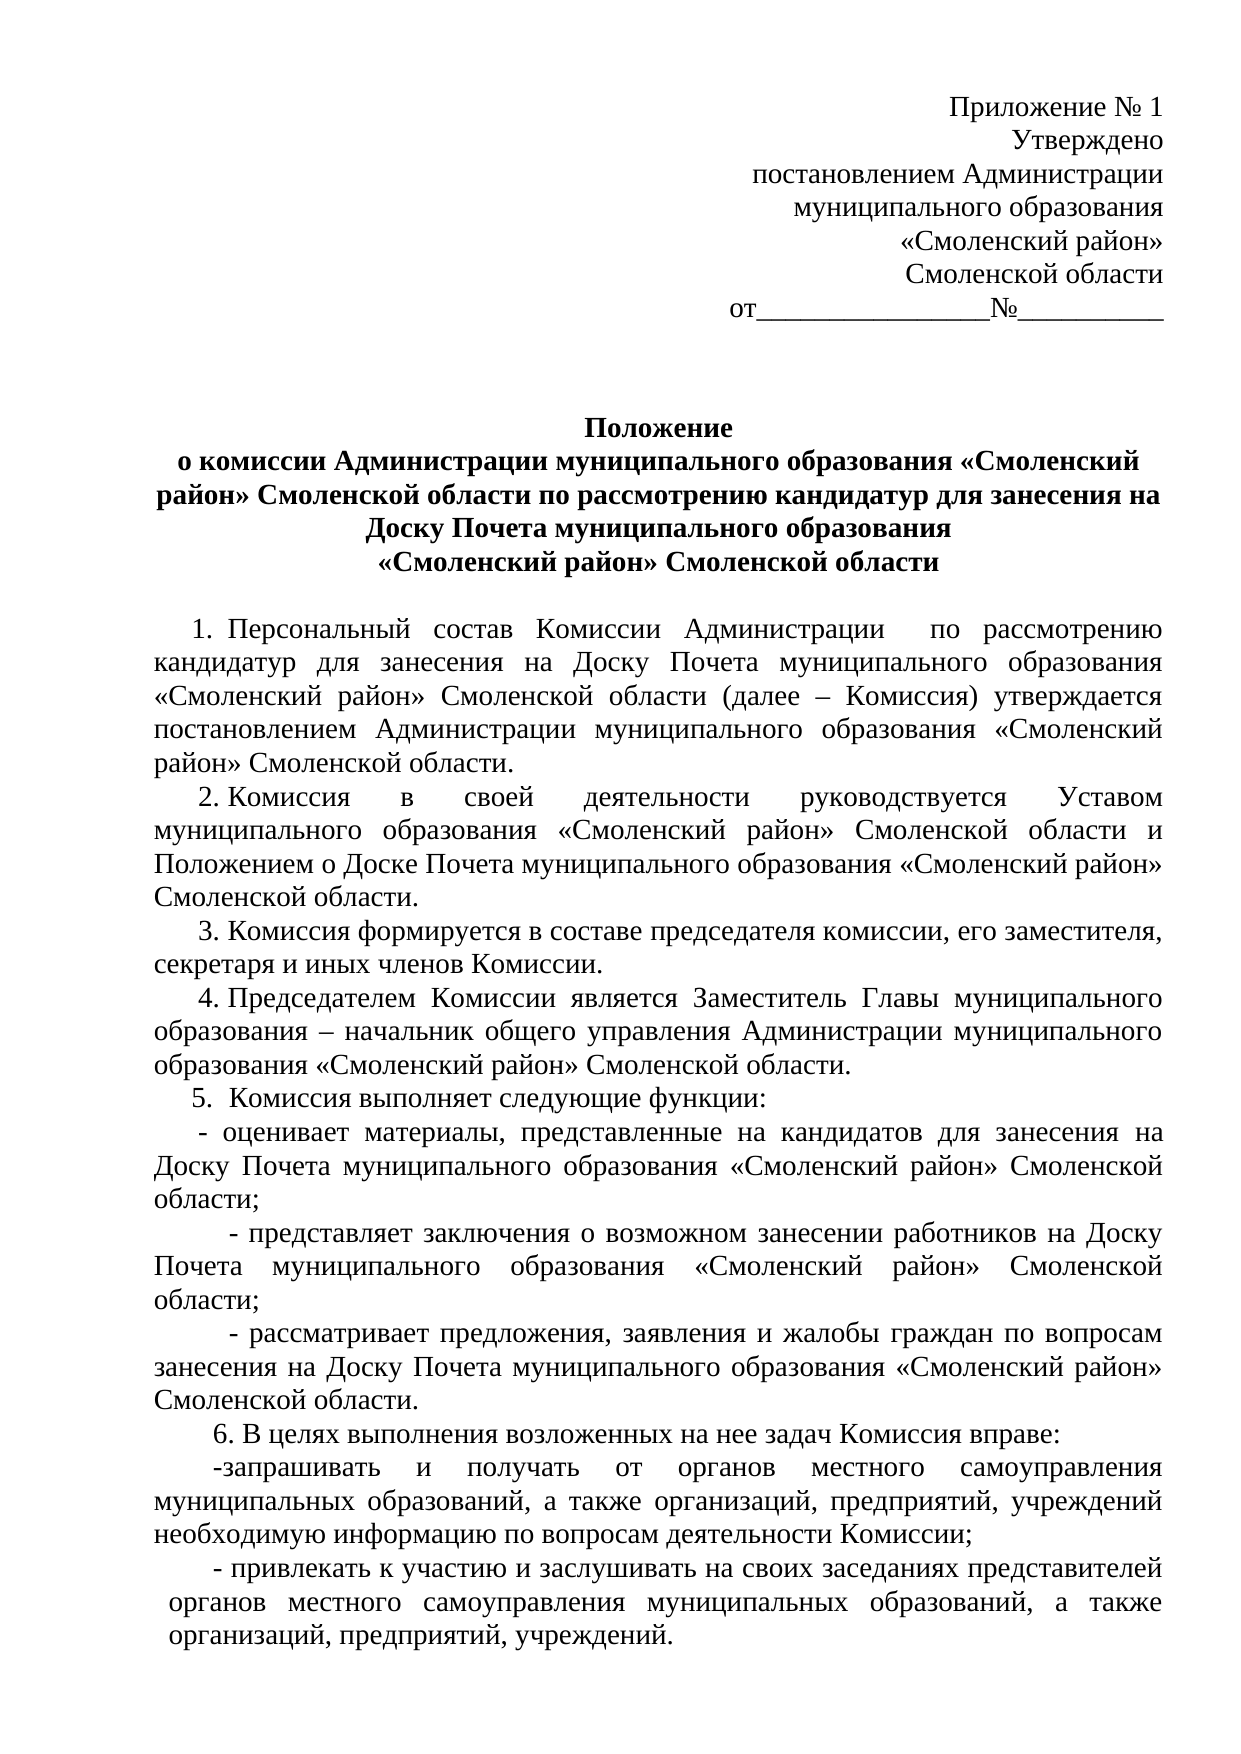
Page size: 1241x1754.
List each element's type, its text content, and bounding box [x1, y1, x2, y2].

text Смоленской области [153, 256, 1163, 290]
text Положение [153, 410, 1163, 443]
text о комиссии Администрации муниципального образования «Смоленский район» Смоленской области по рассмотрению кандидатур для занесения на Доску Почета муниципального образования [153, 443, 1163, 544]
text постановлением Администрации [153, 156, 1163, 189]
list - оценивает материалы, представленные на кандидатов для занесения на Доску Почета муниципального образования «Смоленский район» Смоленской области; [153, 1114, 1163, 1215]
text «Смоленский район» Смоленской области [153, 544, 1163, 577]
list 6. В целях выполнения возложенных на нее задач Комиссия вправе: [213, 1416, 1163, 1449]
list Персональный состав Комиссии Администрации по рассмотрению кандидатур для занесения на Доску Почета муниципального образования «Смоленский район» Смоленской области (далее – Комиссия) утверждается постановлением Администрации муниципального образования «Смоленский район» Смоленской области. [153, 611, 1163, 779]
list - привлекать к участию и заслушивать на своих заседаниях представителей органов местного самоуправления муниципальных образований, а также организаций, предприятий, учреждений. [168, 1550, 1163, 1651]
list -запрашивать и получать от органов местного самоуправления муниципальных образований, а также организаций, предприятий, учреждений необходимую информацию по вопросам деятельности Комиссии; [153, 1449, 1163, 1550]
text «Смоленский район» [153, 223, 1163, 256]
list - рассматривает предложения, заявления и жалобы граждан по вопросам занесения на Доску Почета муниципального образования «Смоленский район» Смоленской области. [153, 1315, 1163, 1416]
text Утверждено [153, 122, 1163, 156]
list - представляет заключения о возможном занесении работников на Доску Почета муниципального образования «Смоленский район» Смоленской области; [153, 1215, 1163, 1315]
list Председателем Комиссии является Заместитель Главы муниципального образования – начальник общего управления Администрации муниципального образования «Смоленский район» Смоленской области. [153, 980, 1163, 1081]
text от________________№__________ [153, 290, 1163, 323]
list Комиссия в своей деятельности руководствуется Уставом муниципального образования «Смоленский район» Смоленской области и Положением о Доске Почета муниципального образования «Смоленский район» Смоленской области. [153, 779, 1163, 913]
list Комиссия выполняет следующие функции: [191, 1081, 1163, 1114]
text Приложение № 1 [153, 89, 1163, 122]
text муниципального образования [153, 189, 1163, 223]
list Комиссия формируется в составе председателя комиссии, его заместителя, секретаря и иных членов Комиссии. [153, 913, 1163, 980]
